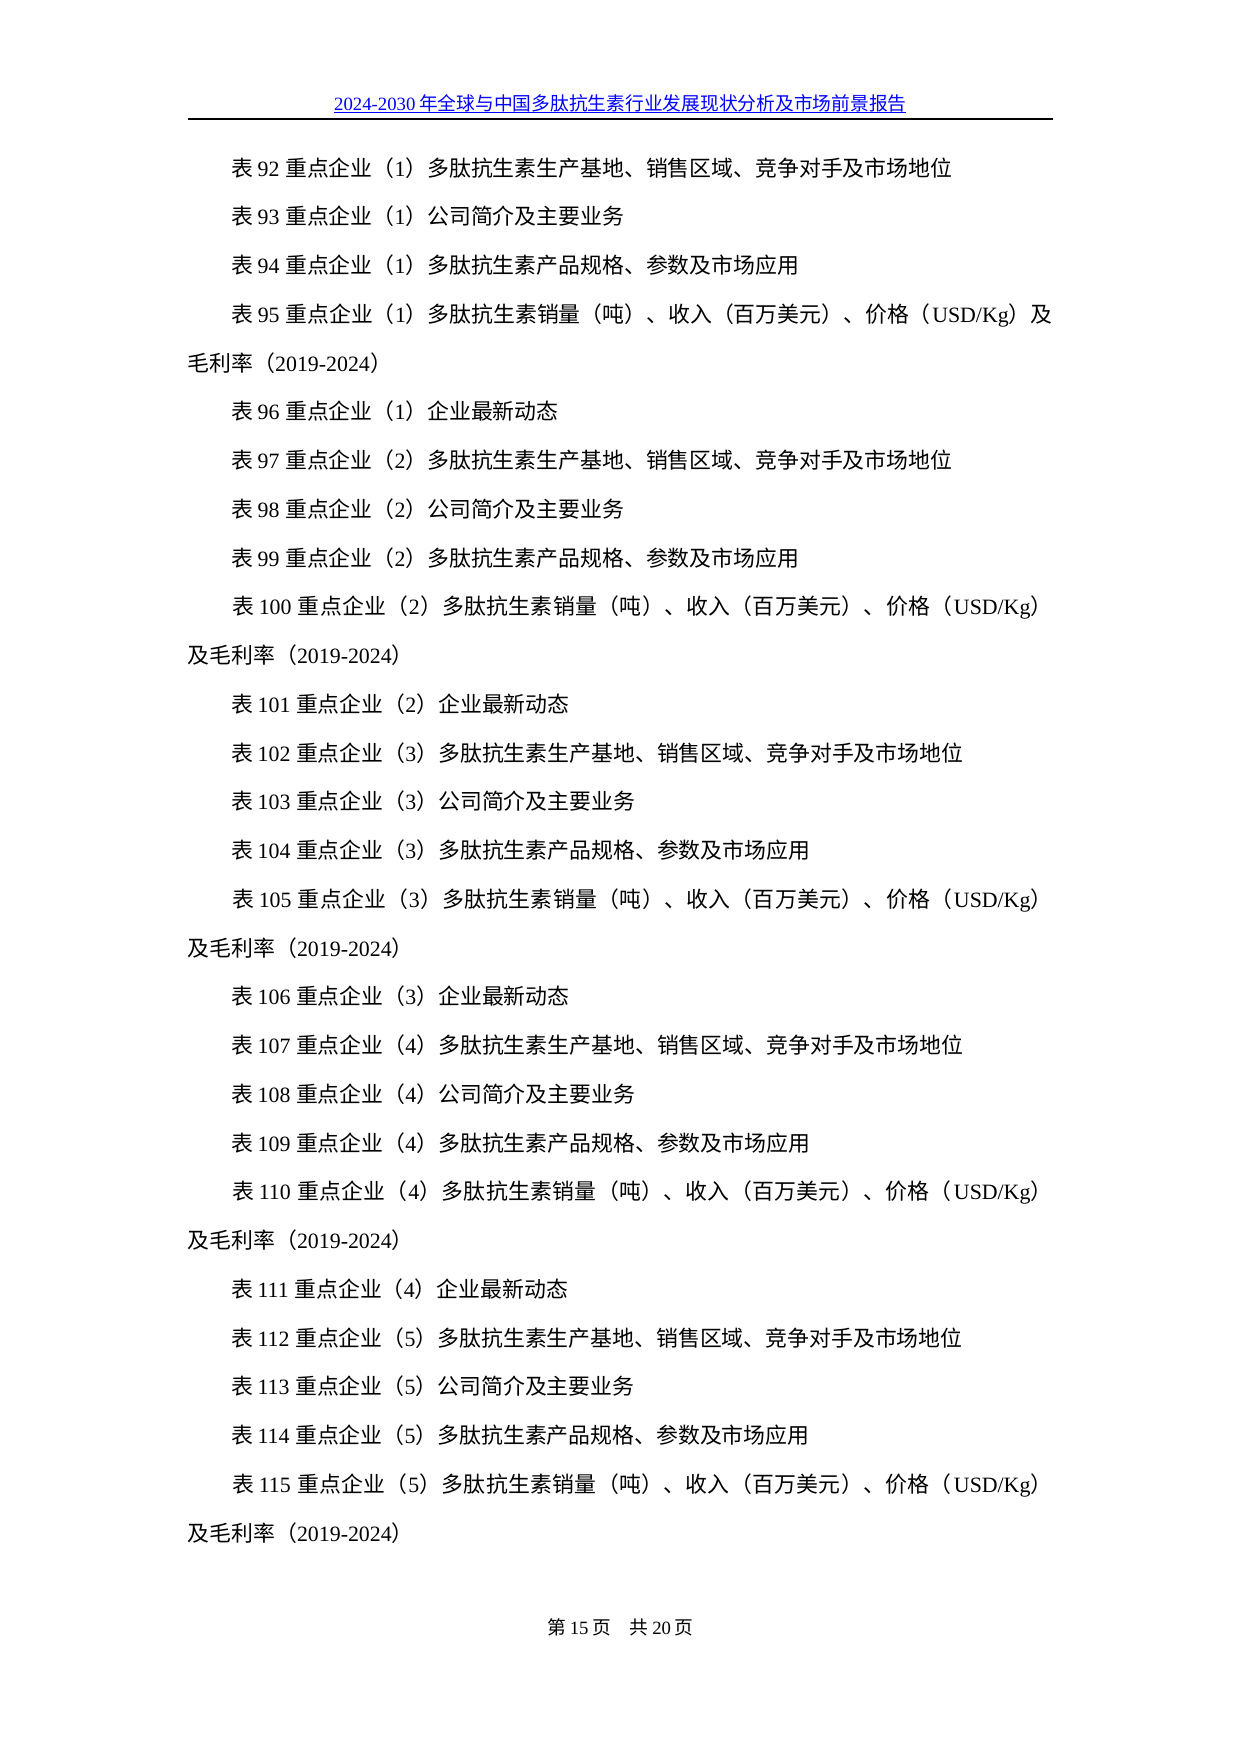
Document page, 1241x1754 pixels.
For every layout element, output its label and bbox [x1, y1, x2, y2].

text [187, 150, 1053, 1548]
